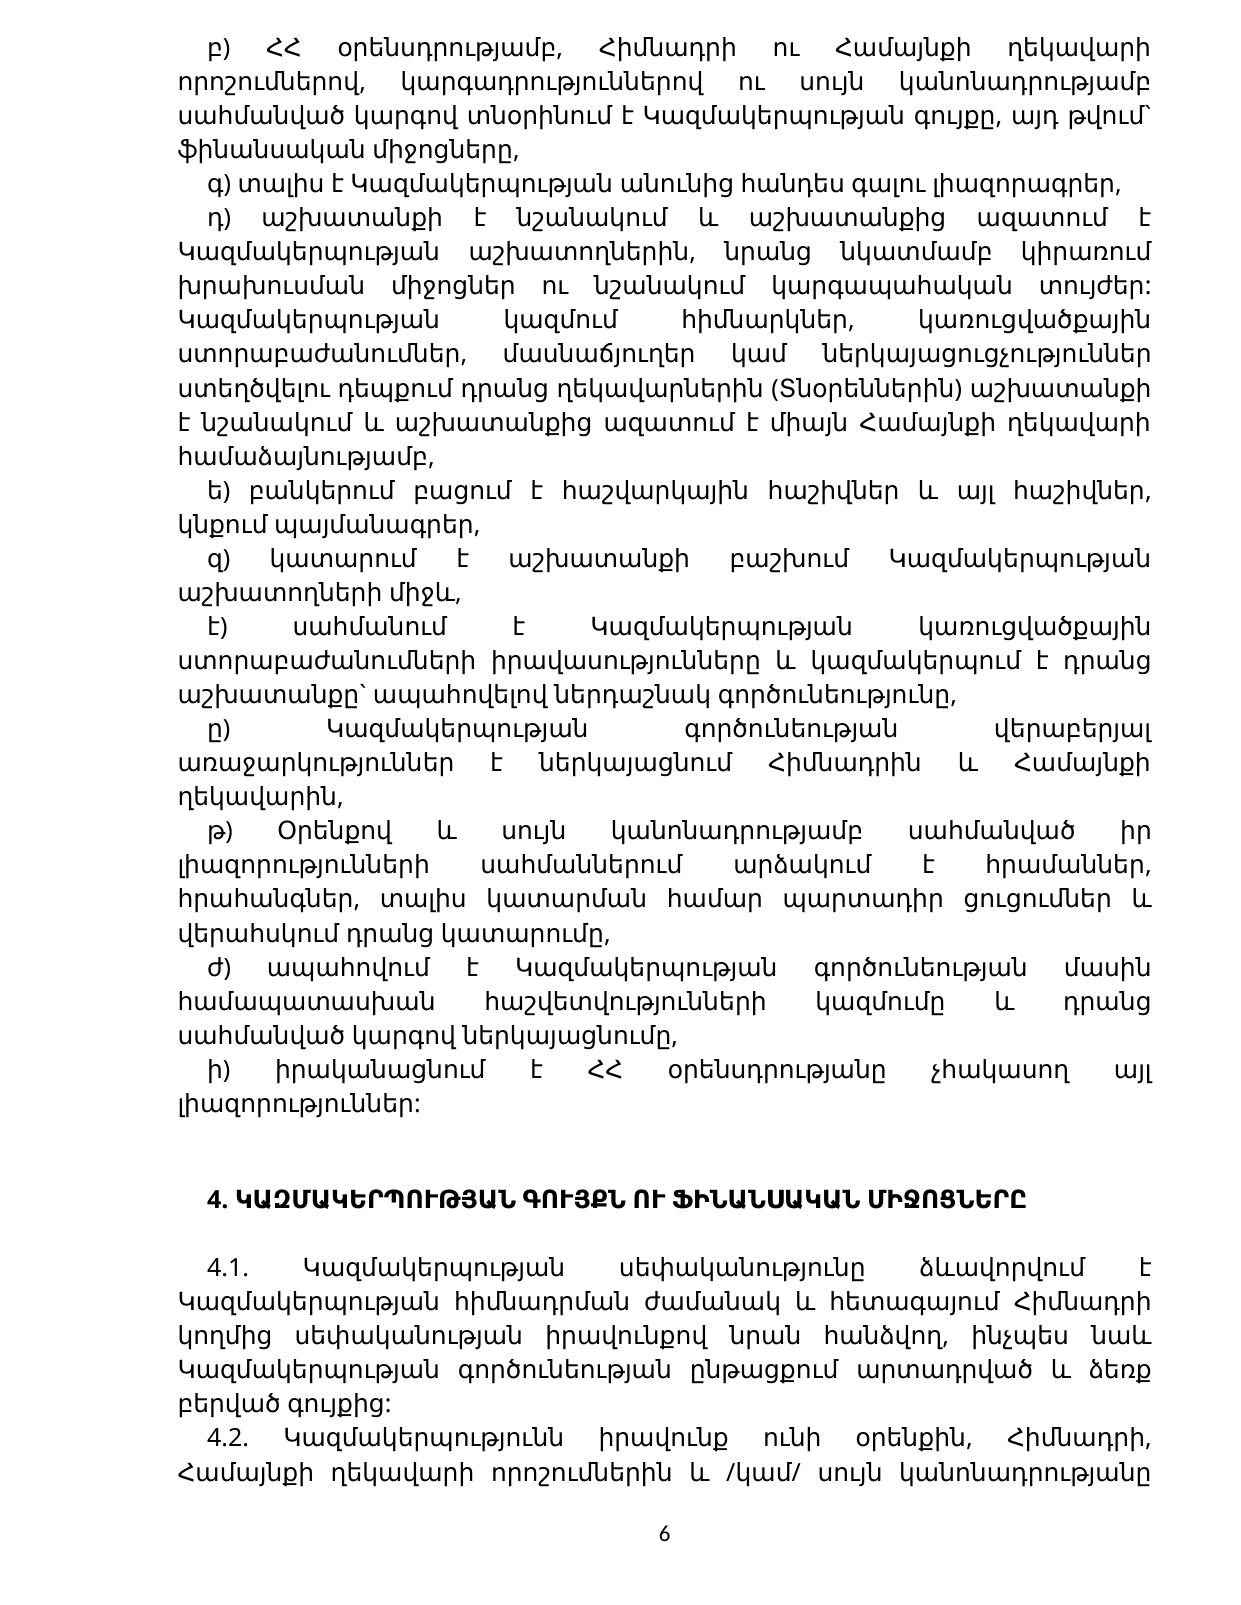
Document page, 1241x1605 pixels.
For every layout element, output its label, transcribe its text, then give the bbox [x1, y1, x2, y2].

text ե) բանկերում բացում է հաշվարկային հաշիվներ և այլ հաշիվներ, կնքում պայմանագրեր, [177, 472, 1152, 541]
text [177, 1420, 1152, 1488]
text է) սահմանում է Կազմակերպության կառուցվածքային ստորաբաժանումների իրավասությունները և կազմակերպում է դրանց աշխատանքը` ապահովելով ներդաշնակ գործունեությունը, [177, 609, 1152, 711]
text գ) տալիս է Կազմակերպության անունից հանդես գալու լիազորագրեր, [177, 166, 1152, 200]
text 4.1. Կազմակերպության սեփականությունը ձևավորվում է Կազմակերպության հիմնադրման ժամանակ և հետագայում Հիմնադրի կողմից սեփականության իրավունքով նրան հանձվող, ինչպես նաև Կազմակերպության գործունեության ընթացքում արտադրված և ձեռք բերված գույքից: [177, 1250, 1152, 1420]
text բ) ՀՀ օրենսդրությամբ, Հիմնադրի ու Համայնքի ղեկավարի որոշումներով, կարգադրություններով ու սույն կանոնադրությամբ սահմանված կարգով տնօրինում է Կազմակերպության գույքը, այդ թվում` ֆինանսական միջոցները, [177, 29, 1152, 166]
text դ) աշխատանքի է նշանակում և աշխատանքից ազատում է Կազմակերպության աշխատողներին, նրանց նկատմամբ կիրառում խրախուսման միջոցներ ու նշանակում կարգապահական տույժեր: Կազմակերպության կազմում հիմնարկներ, կառուցվածքային ստորաբաժանումներ, մասնաճյուղեր կամ ներկայացուցչություններ ստեղծվելու դեպքում դրանց ղեկավարներին (Տնօրեններին) աշխատանքի է նշանակում և աշխատանքից ազատում է միայն Համայնքի ղեկավարի համաձայնությամբ, [177, 200, 1152, 472]
text ժ) ապահովում է Կազմակերպության գործունեության մասին համապատասխան հաշվետվությունների կազմումը և դրանց սահմանված կարգով ներկայացնումը, [177, 949, 1152, 1051]
text զ) կատարում է աշխատանքի բաշխում Կազմակերպության աշխատողների միջև, [177, 541, 1152, 609]
text ի) իրականացնում է ՀՀ օրենսդրությանը չհակասող այլ լիազորություններ: [177, 1051, 1152, 1119]
text թ) Օրենքով և սույն կանոնադրությամբ սահմանված իր լիազորությունների սահմաններում արձակում է հրամաններ, հրահանգներ, տալիս կատարման համար պարտադիր ցուցումներ և վերահսկում դրանց կատարումը, [177, 813, 1152, 949]
text ը) Կազմակերպության գործունեության վերաբերյալ առաջարկություններ է ներկայացնում Հիմնադրին և Համայնքի ղեկավարին, [177, 711, 1152, 813]
text 4. ԿԱԶՄԱԿԵՐՊՈՒԹՅԱՆ ԳՈՒՅՔՆ ՈՒ ՖԻՆԱՆՍԱԿԱՆ ՄԻՋՈՑՆԵՐԸ [177, 1182, 1152, 1216]
